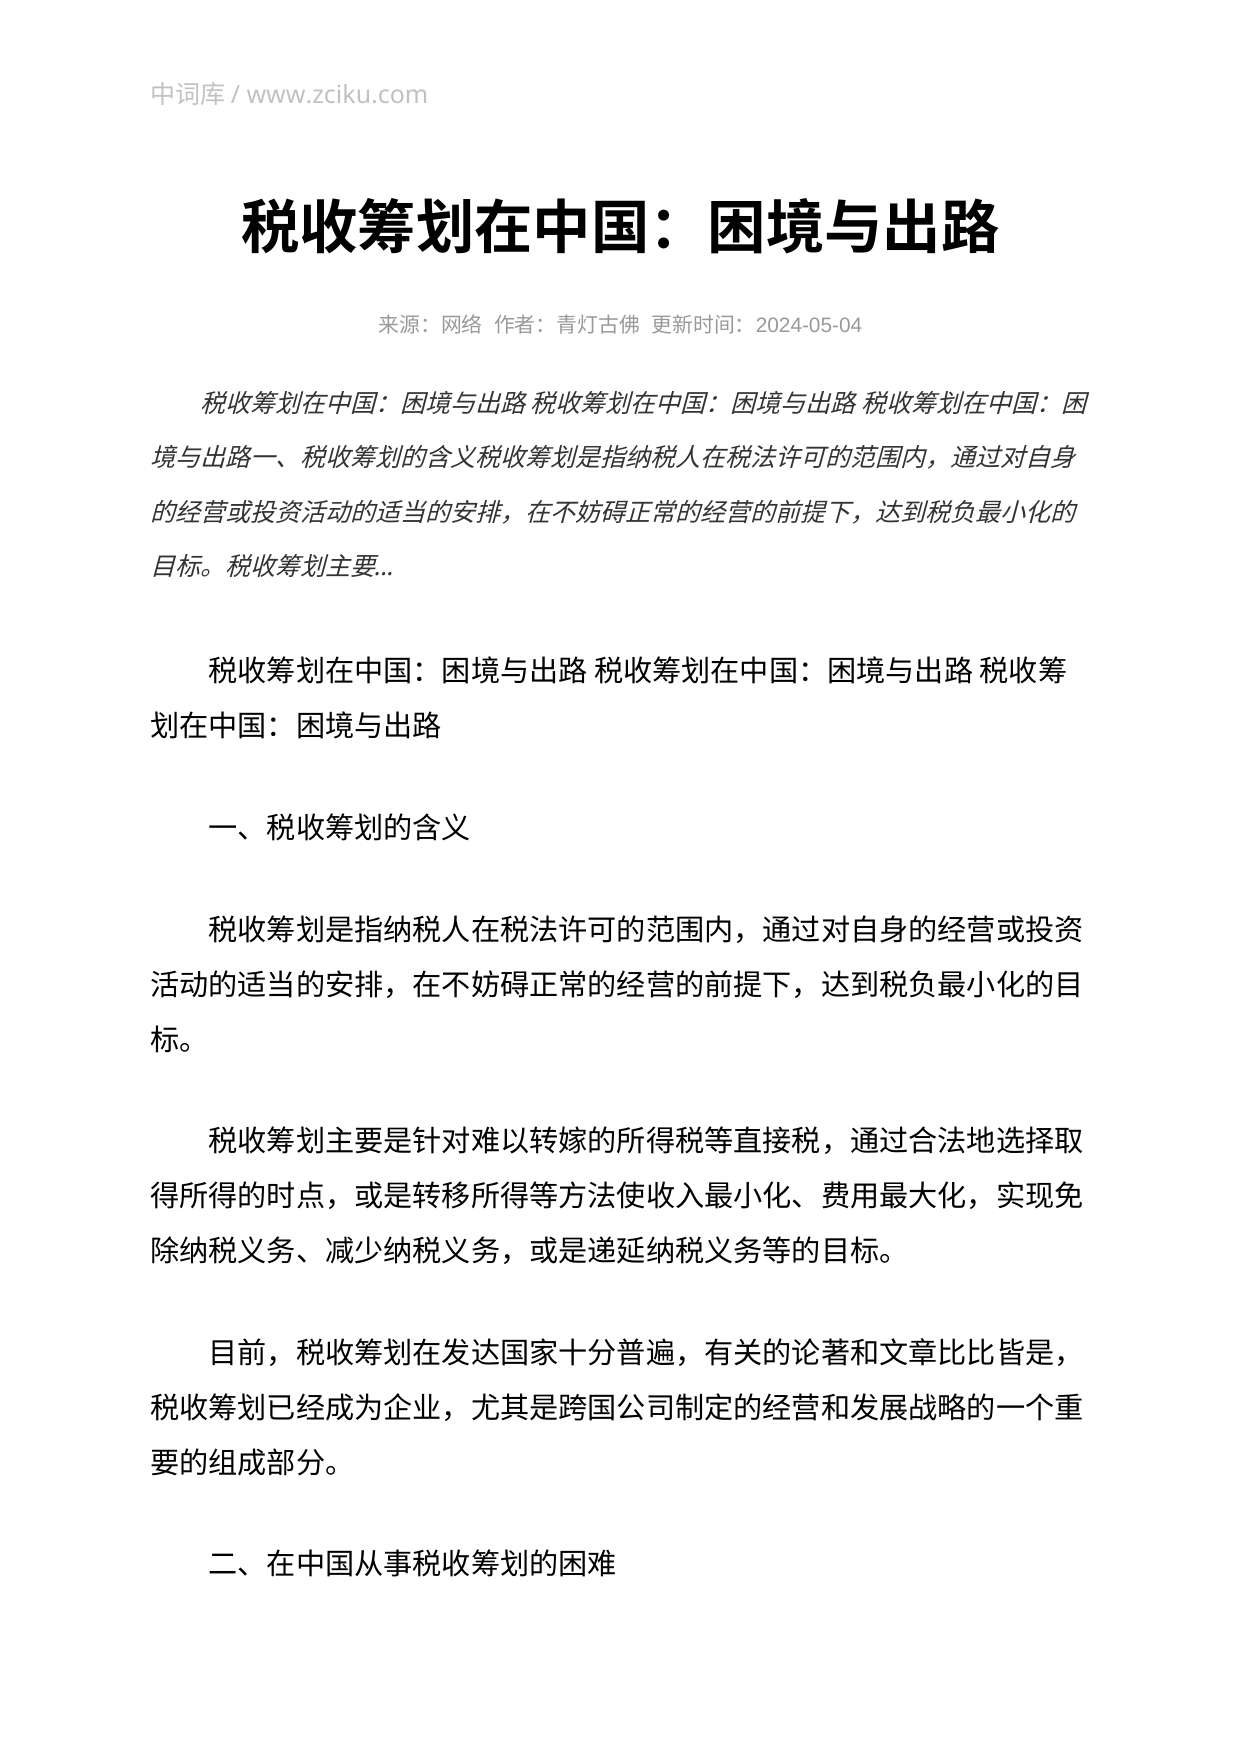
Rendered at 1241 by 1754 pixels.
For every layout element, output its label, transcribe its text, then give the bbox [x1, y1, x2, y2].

subtitle 税收筹划在中国：困境与出路 [150, 181, 1090, 266]
text 税收筹划主要是针对难以转嫁的所得税等直接税，通过合法地选择取得所得的时点，或是转移所得等方法使收入最小化、费用最大化，实现免除纳税义务、减少纳税义务，或是递延纳税义务等的目标。 [150, 1118, 1090, 1270]
text 税收筹划在中国：困境与出路 税收筹划在中国：困境与出路 税收筹划在中国：困境与出路 [150, 648, 1090, 745]
text 目前，税收筹划在发达国家十分普遍，有关的论著和文章比比皆是，税收筹划已经成为企业，尤其是跨国公司制定的经营和发展战略的一个重要的组成部分。 [150, 1329, 1090, 1481]
text 来源：网络 作者：青灯古佛 更新时间：2024-05-04 [150, 313, 1090, 337]
text 二、在中国从事税收筹划的困难 [150, 1541, 1090, 1583]
text 税收筹划是指纳税人在税法许可的范围内，通过对自身的经营或投资活动的适当的安排，在不妨碍正常的经营的前提下，达到税负最小化的目标。 [150, 906, 1090, 1058]
text 一、税收筹划的含义 [150, 804, 1090, 847]
text 税收筹划在中国：困境与出路 税收筹划在中国：困境与出路 税收筹划在中国：困境与出路一、税收筹划的含义税收筹划是指纳税人在税法许可的范围内，通过对自身的经营或投资活动的适当的安排，在不妨碍正常的经营的前提下，达到税负最小化的目标。税收筹划主要... [150, 383, 1090, 583]
